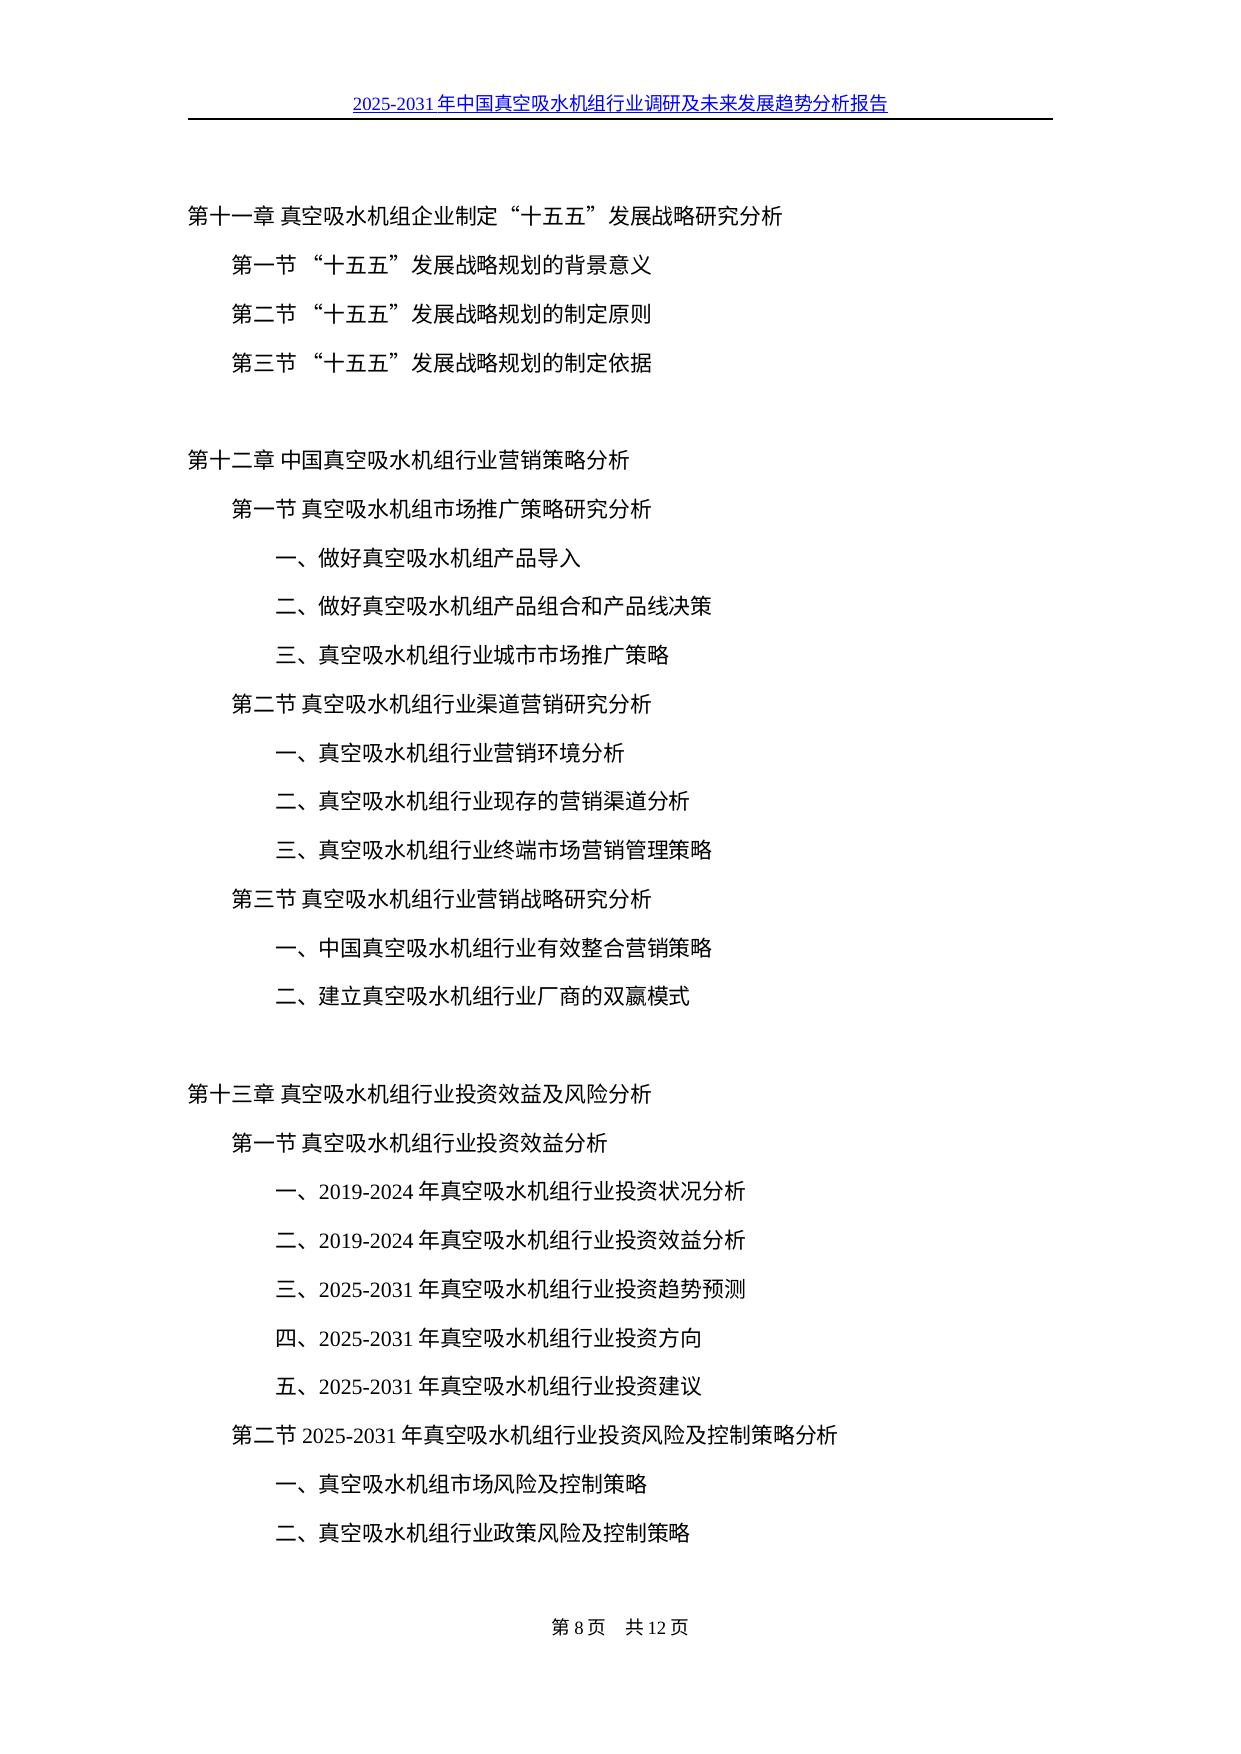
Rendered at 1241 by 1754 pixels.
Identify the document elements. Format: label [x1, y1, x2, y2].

text [187, 150, 1053, 1548]
